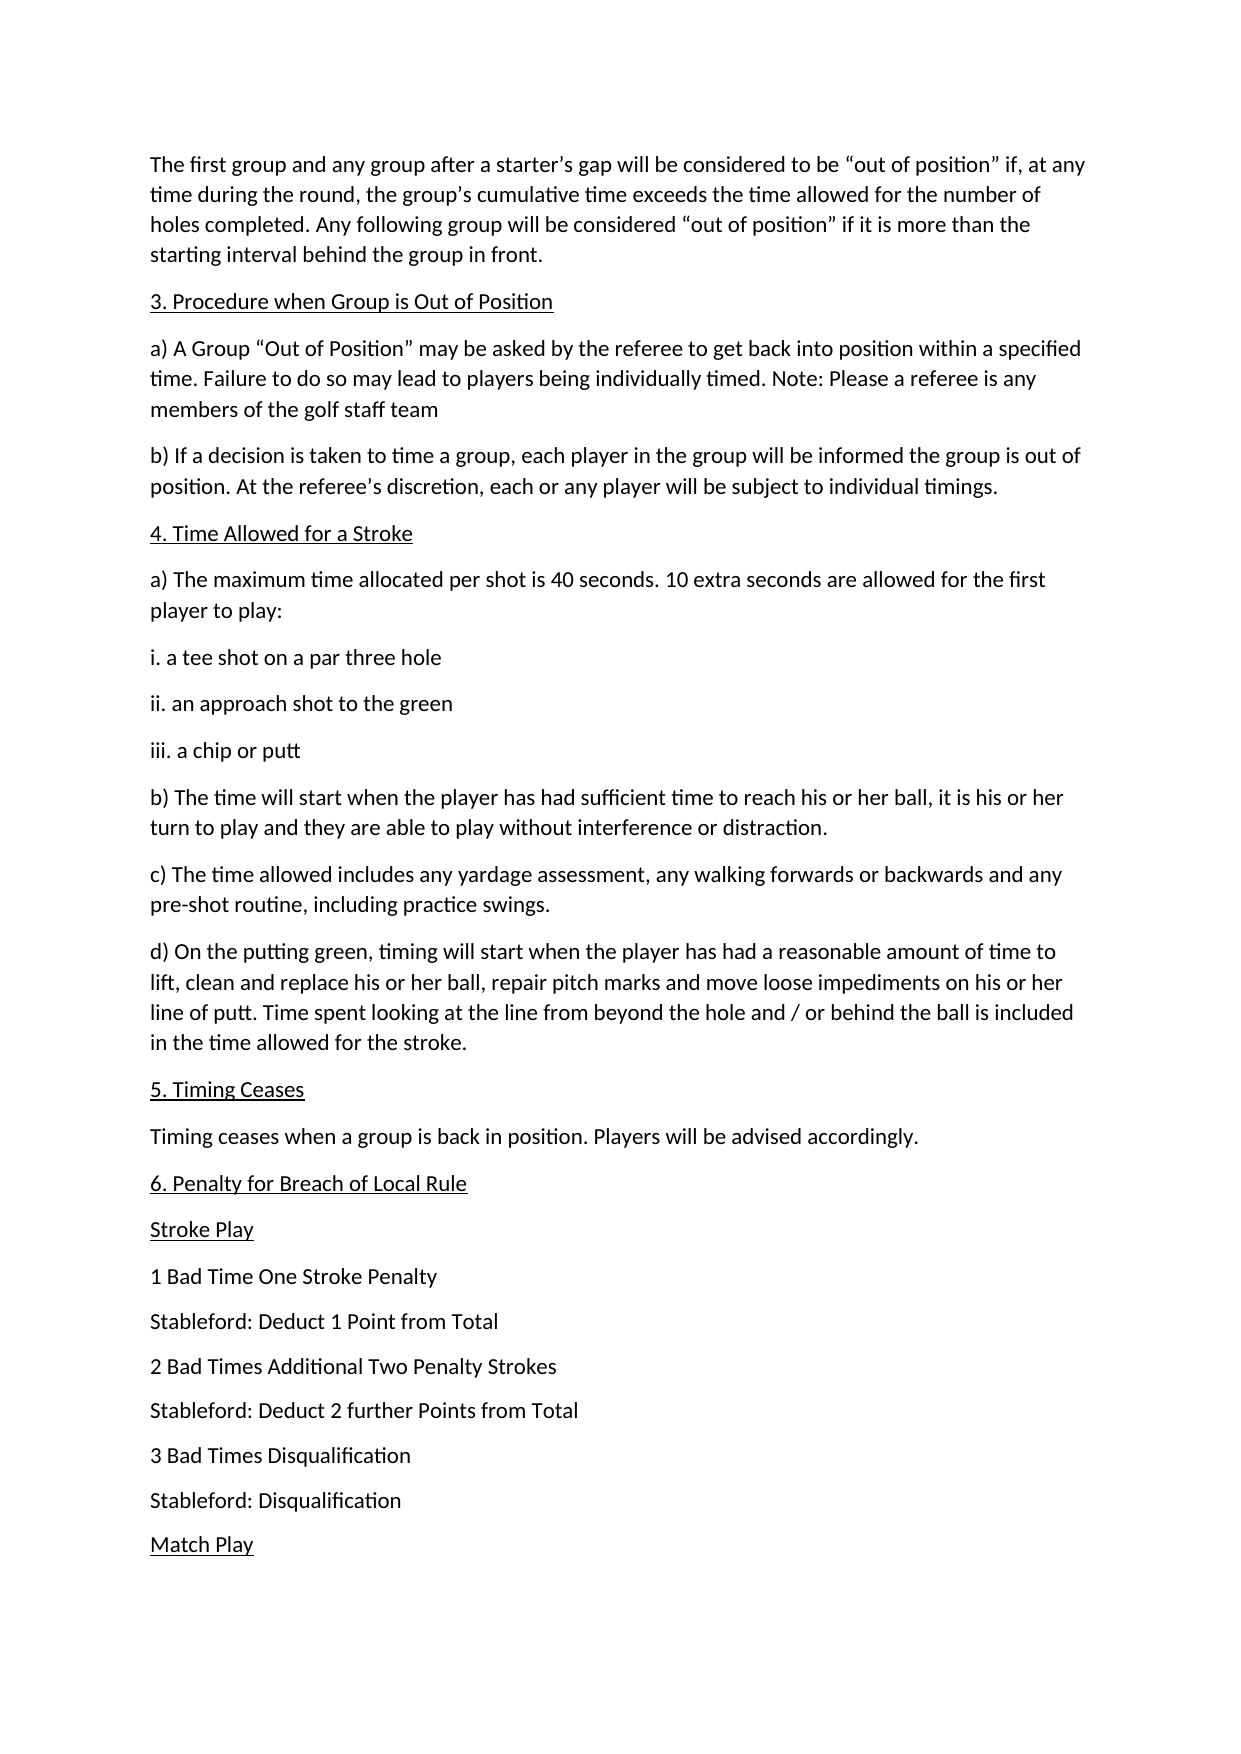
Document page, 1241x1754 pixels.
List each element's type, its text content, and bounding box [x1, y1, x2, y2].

text Stableford: Disqualification [150, 1486, 1090, 1514]
text 3. Procedure when Group is Out of Position [150, 287, 1090, 316]
text a) The maximum time allocated per shot is 40 seconds. 10 extra seconds are allowed for the first player to play: [150, 566, 1090, 624]
text c) The time allowed includes any yardage assessment, any walking forwards or backwards and any pre-shot routine, including practice swings. [150, 860, 1090, 919]
text a) A Group “Out of Position” may be asked by the referee to get back into position within a specified time. Failure to do so may lead to players being individually timed. Note: Please a referee is any members of the golf staff team [150, 334, 1090, 423]
text The first group and any group after a starter’s gap will be considered to be “out of position” if, at any time during the round, the group’s cumulative time exceeds the time allowed for the number of holes completed. Any following group will be considered “out of position” if it is more than the starting interval behind the group in front. [150, 150, 1090, 269]
text Match Play [150, 1531, 1090, 1559]
text 6. Penalty for Breach of Local Rule [150, 1169, 1090, 1197]
text 4. Time Allowed for a Stroke [150, 519, 1090, 547]
text 1 Bad Time One Stroke Penalty [150, 1262, 1090, 1291]
text b) If a decision is taken to time a group, each player in the group will be informed the group is out of position. At the referee’s discretion, each or any player will be subject to individual timings. [150, 442, 1090, 500]
text d) On the putting green, timing will start when the player has had a reasonable amount of time to lift, clean and replace his or her ball, repair pitch marks and move loose impediments on his or her line of putt. Time spent looking at the line from beyond the hole and / or behind the ball is included in the time allowed for the stroke. [150, 937, 1090, 1056]
text Stableford: Deduct 2 further Points from Total [150, 1397, 1090, 1424]
text 2 Bad Times Additional Two Penalty Strokes [150, 1352, 1090, 1380]
text b) The time will start when the player has had sufficient time to reach his or her ball, it is his or her turn to play and they are able to play without interference or distraction. [150, 783, 1090, 842]
text Stroke Play [150, 1216, 1090, 1244]
text 3 Bad Times Disqualification [150, 1441, 1090, 1469]
text ii. an approach shot to the green [150, 689, 1090, 718]
text Timing ceases when a group is back in position. Players will be advised accordingly. [150, 1122, 1090, 1150]
text Stableford: Deduct 1 Point from Total [150, 1307, 1090, 1335]
text i. a tee shot on a par three hole [150, 643, 1090, 671]
text 5. Timing Ceases [150, 1075, 1090, 1103]
text iii. a chip or putt [150, 736, 1090, 764]
